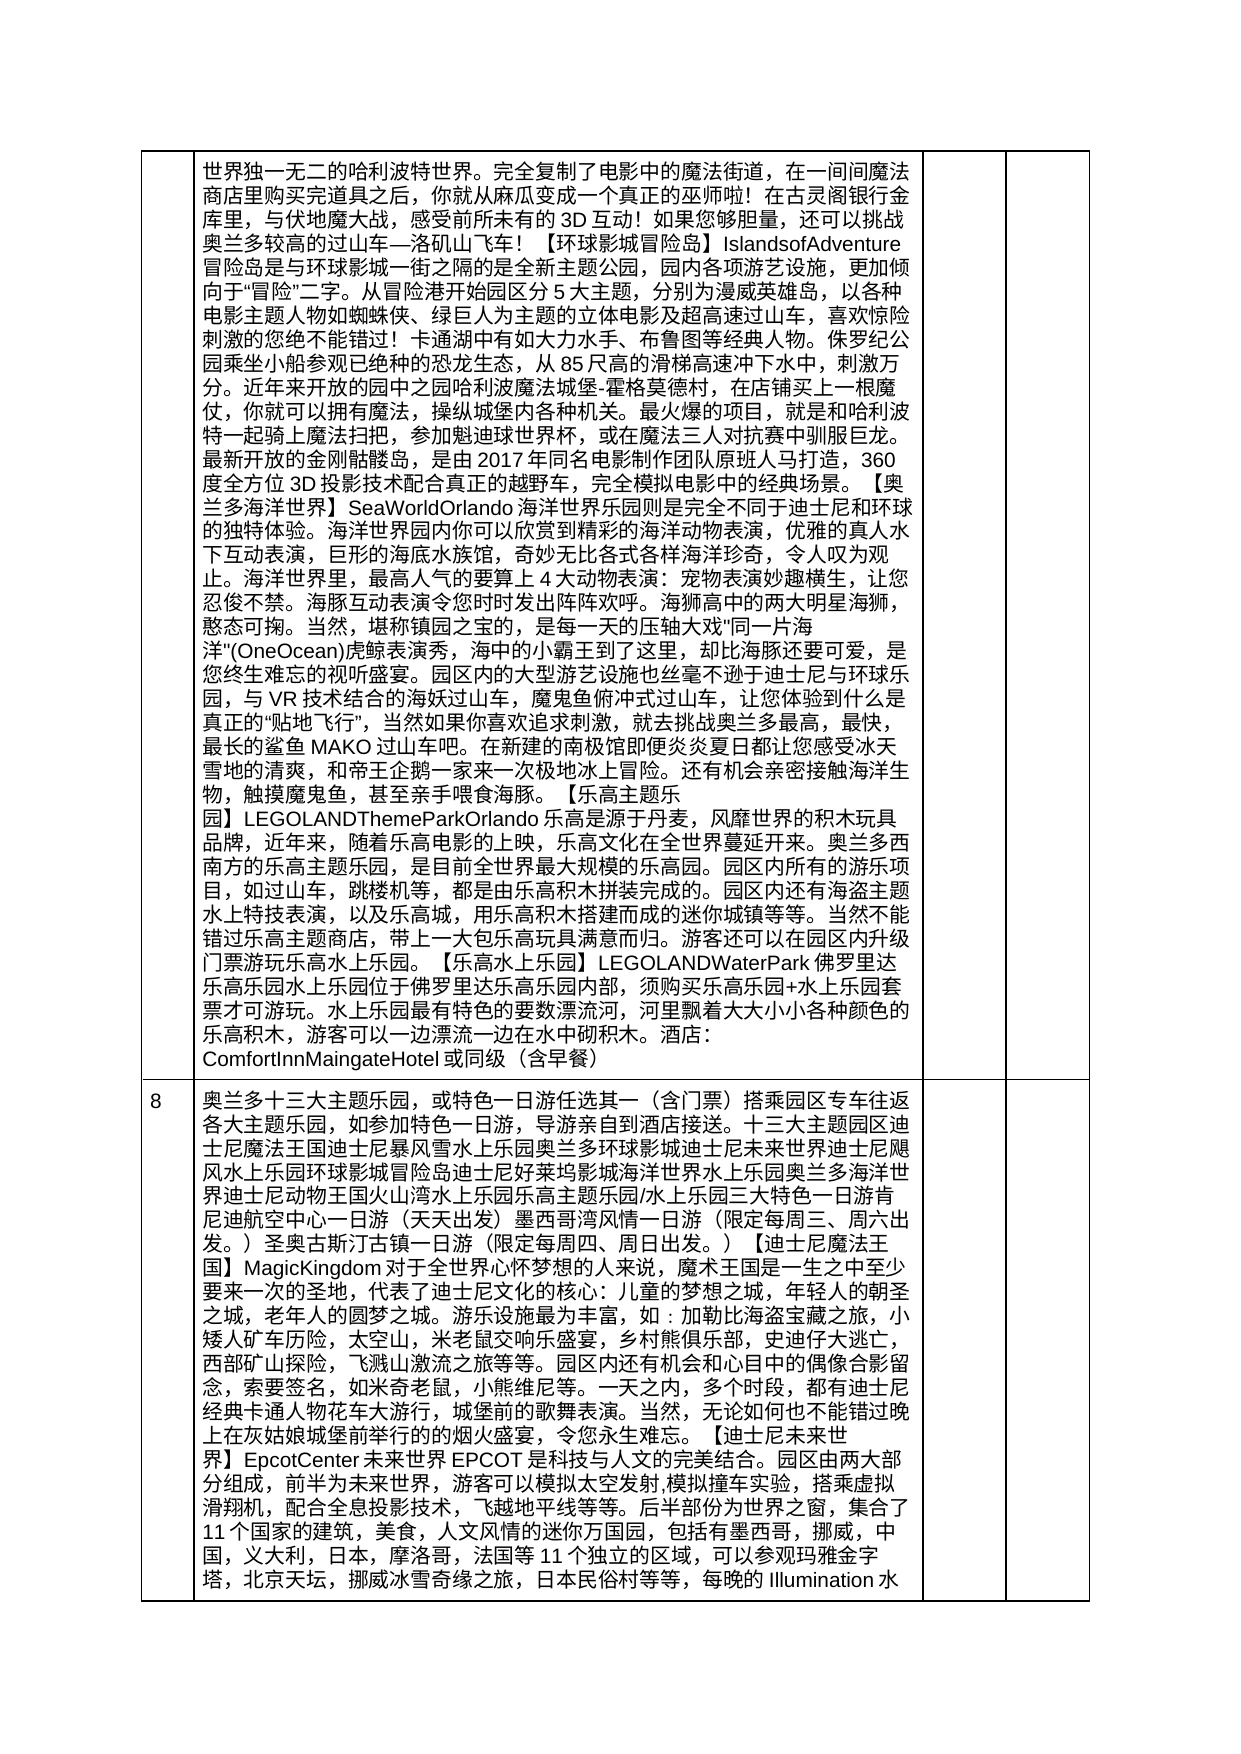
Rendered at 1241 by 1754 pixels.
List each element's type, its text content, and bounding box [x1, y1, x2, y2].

table_cell [1007, 152, 1089, 1079]
table_cell 8 [142, 1080, 193, 1600]
table_cell [1007, 1080, 1089, 1600]
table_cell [195, 152, 922, 1079]
table_cell [924, 1080, 1005, 1600]
table_cell [924, 152, 1005, 1079]
table_cell 7 [142, 152, 193, 1079]
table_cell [195, 1080, 922, 1600]
